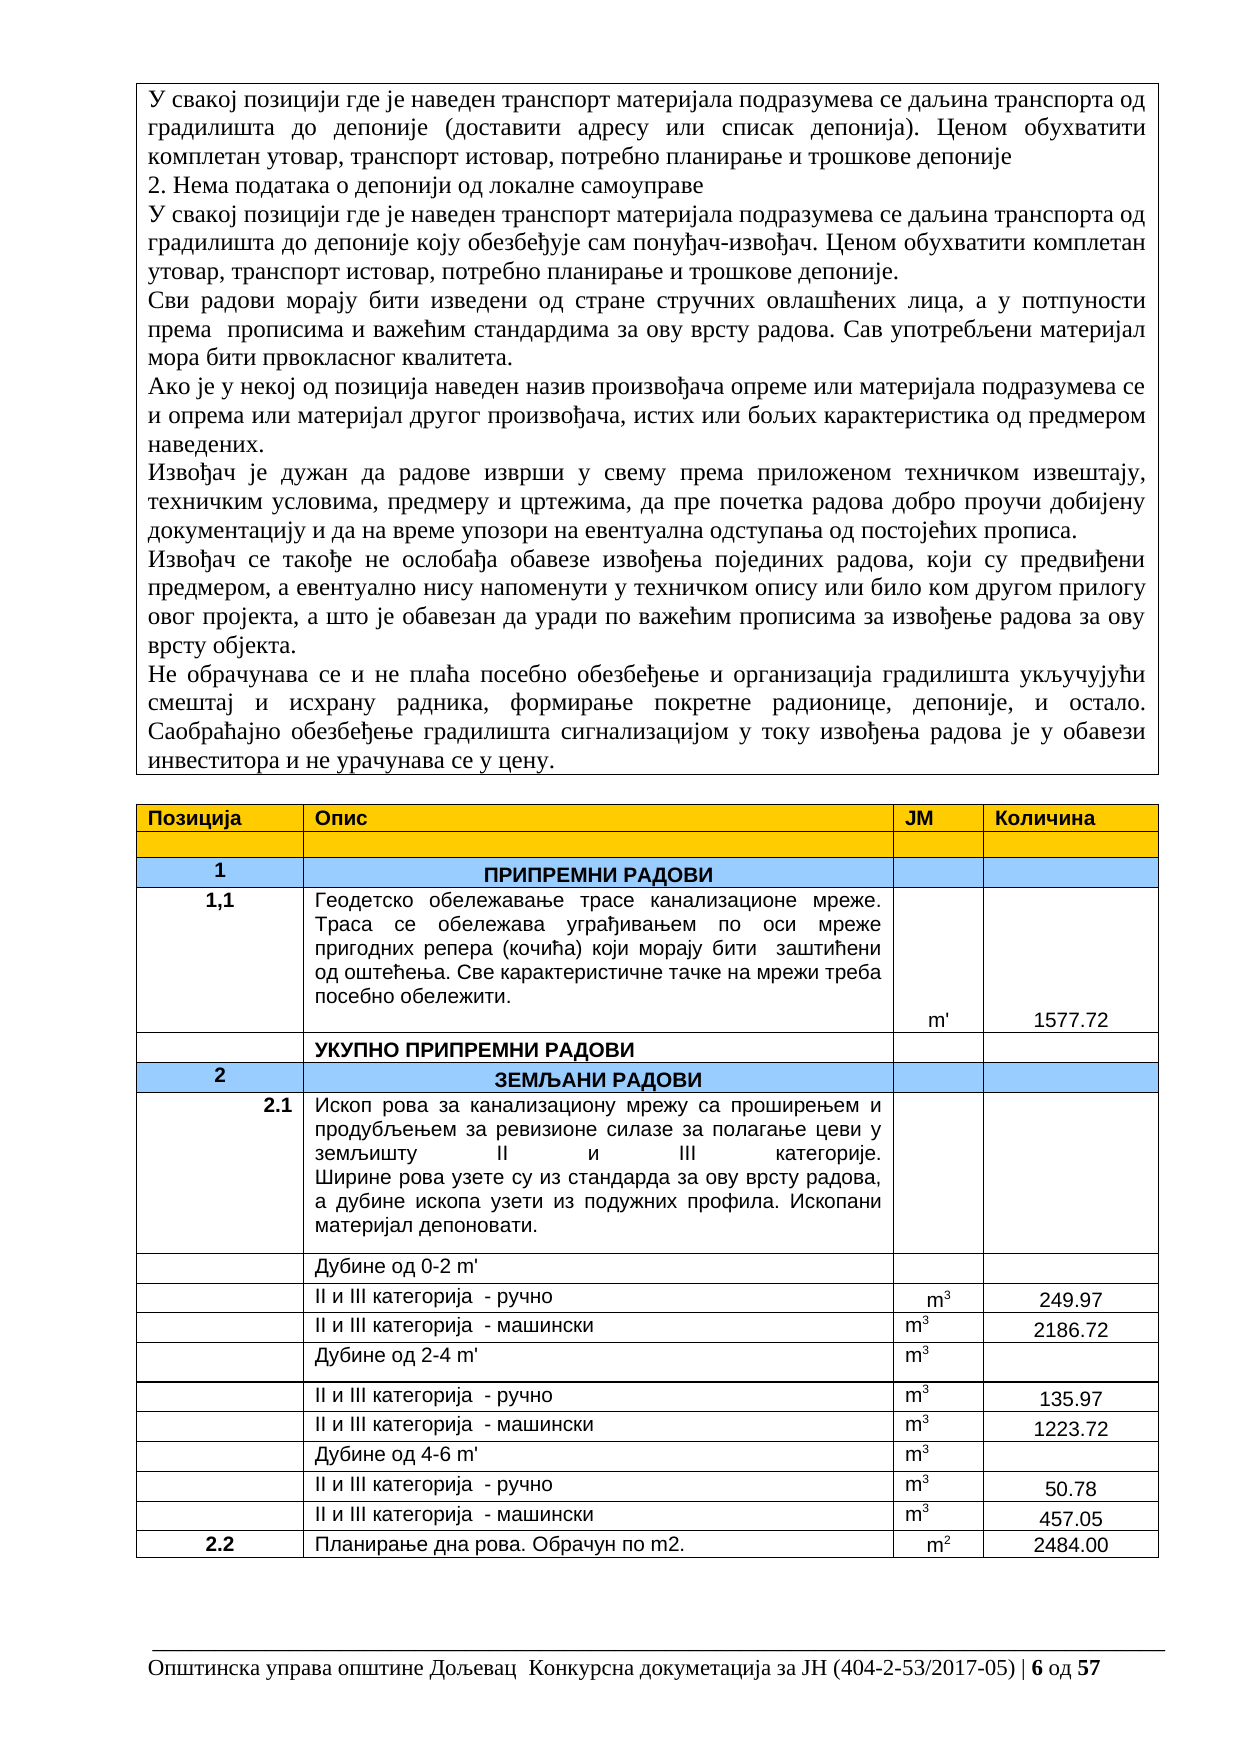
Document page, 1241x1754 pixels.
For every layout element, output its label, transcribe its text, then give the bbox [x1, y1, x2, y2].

table_header Количина [984, 805, 1158, 831]
table_cell ПРИПРЕМНИ РАДОВИ [304, 858, 893, 887]
table_cell m' [894, 888, 983, 1032]
table_cell [984, 1442, 1158, 1471]
table_cell II и III категорија - ручно [304, 1472, 893, 1501]
table_cell [894, 1254, 983, 1282]
table_cell [137, 1343, 303, 1381]
table_cell [894, 1093, 983, 1253]
table_cell [137, 1313, 303, 1342]
table_cell m3 [894, 1502, 983, 1530]
table_cell [984, 1093, 1158, 1253]
table_cell [984, 1033, 1158, 1062]
table_header ЈМ [894, 805, 983, 831]
table_cell 2484.00 [984, 1531, 1158, 1557]
table_cell Ископ рова за канализациону мрежу са проширењем и продубљењем за ревизионе силазе за полагање цеви у земљишту II и III категорије. Ширине рова узете су из стандарда за ову врсту радова, а дубине ископа узети из подужних профила. Ископани материјал депоновaти. [304, 1093, 893, 1253]
table_cell m3 [894, 1472, 983, 1501]
table_cell [137, 1412, 303, 1441]
table_cell [984, 832, 1158, 857]
table_cell Дубине од 4-6 m' [304, 1442, 893, 1471]
table_cell [137, 1254, 303, 1282]
table_header Позицијa [137, 805, 303, 831]
table_cell Планирање дна рова. Обрачун по m2. [304, 1531, 893, 1557]
table_cell m2 [894, 1531, 983, 1557]
table_cell [984, 1254, 1158, 1282]
table_cell 2 [137, 1063, 303, 1092]
table_cell II и III категорија - машински [304, 1502, 893, 1530]
table_cell 249.97 [984, 1284, 1158, 1312]
table_cell II и III категорија - ручно [304, 1284, 893, 1312]
table_cell m3 [894, 1313, 983, 1342]
table_cell 1 [137, 858, 303, 887]
table_cell [137, 1472, 303, 1501]
table_cell 1,1 [137, 888, 303, 1032]
table_cell 2186.72 [984, 1313, 1158, 1342]
table_cell Дубине од 2-4 m' [304, 1343, 893, 1381]
table_cell [894, 1063, 983, 1092]
table_cell II и III категорија - машински [304, 1313, 893, 1342]
table_cell m3 [894, 1383, 983, 1411]
table_cell II и III категорија - ручно [304, 1383, 893, 1411]
table_cell [894, 832, 983, 857]
table_cell УКУПНО ПРИПРЕМНИ РАДОВИ [304, 1033, 893, 1062]
table_cell [137, 1442, 303, 1471]
table_cell [894, 858, 983, 887]
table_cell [137, 84, 1158, 774]
table_cell 50.78 [984, 1472, 1158, 1501]
table_cell 1577.72 [984, 888, 1158, 1032]
table_cell [137, 1284, 303, 1312]
table_cell Геодетско обележавање трасе кaнализационе мреже. Траса се обележава уграђивањем по оси мреже пригодних репера (кочића) који морају бити заштићени од оштећења. Све карактеристичне тачке на мрежи треба посебно обележити. [304, 888, 893, 1032]
table_cell m3 [894, 1284, 983, 1312]
table_cell [137, 1502, 303, 1530]
table_cell m3 [894, 1343, 983, 1381]
table_cell [984, 1343, 1158, 1381]
table_cell Дубине од 0-2 m' [304, 1254, 893, 1282]
table_cell [984, 1063, 1158, 1092]
table_cell 1223.72 [984, 1412, 1158, 1441]
table_cell II и III категорија - машински [304, 1412, 893, 1441]
table_cell 2.2 [137, 1531, 303, 1557]
table_header Опис [304, 805, 893, 831]
table_cell m3 [894, 1442, 983, 1471]
table_cell [304, 832, 893, 857]
table_cell [137, 1033, 303, 1062]
table_cell [894, 1033, 983, 1062]
table_cell [137, 832, 303, 857]
table_cell 135.97 [984, 1383, 1158, 1411]
table_cell m3 [894, 1412, 983, 1441]
table_cell [137, 1383, 303, 1411]
table_cell ЗЕМЉАНИ РАДОВИ [304, 1063, 893, 1092]
table_cell 457.05 [984, 1502, 1158, 1530]
table_cell [984, 858, 1158, 887]
table_cell 2.1 [137, 1093, 303, 1253]
